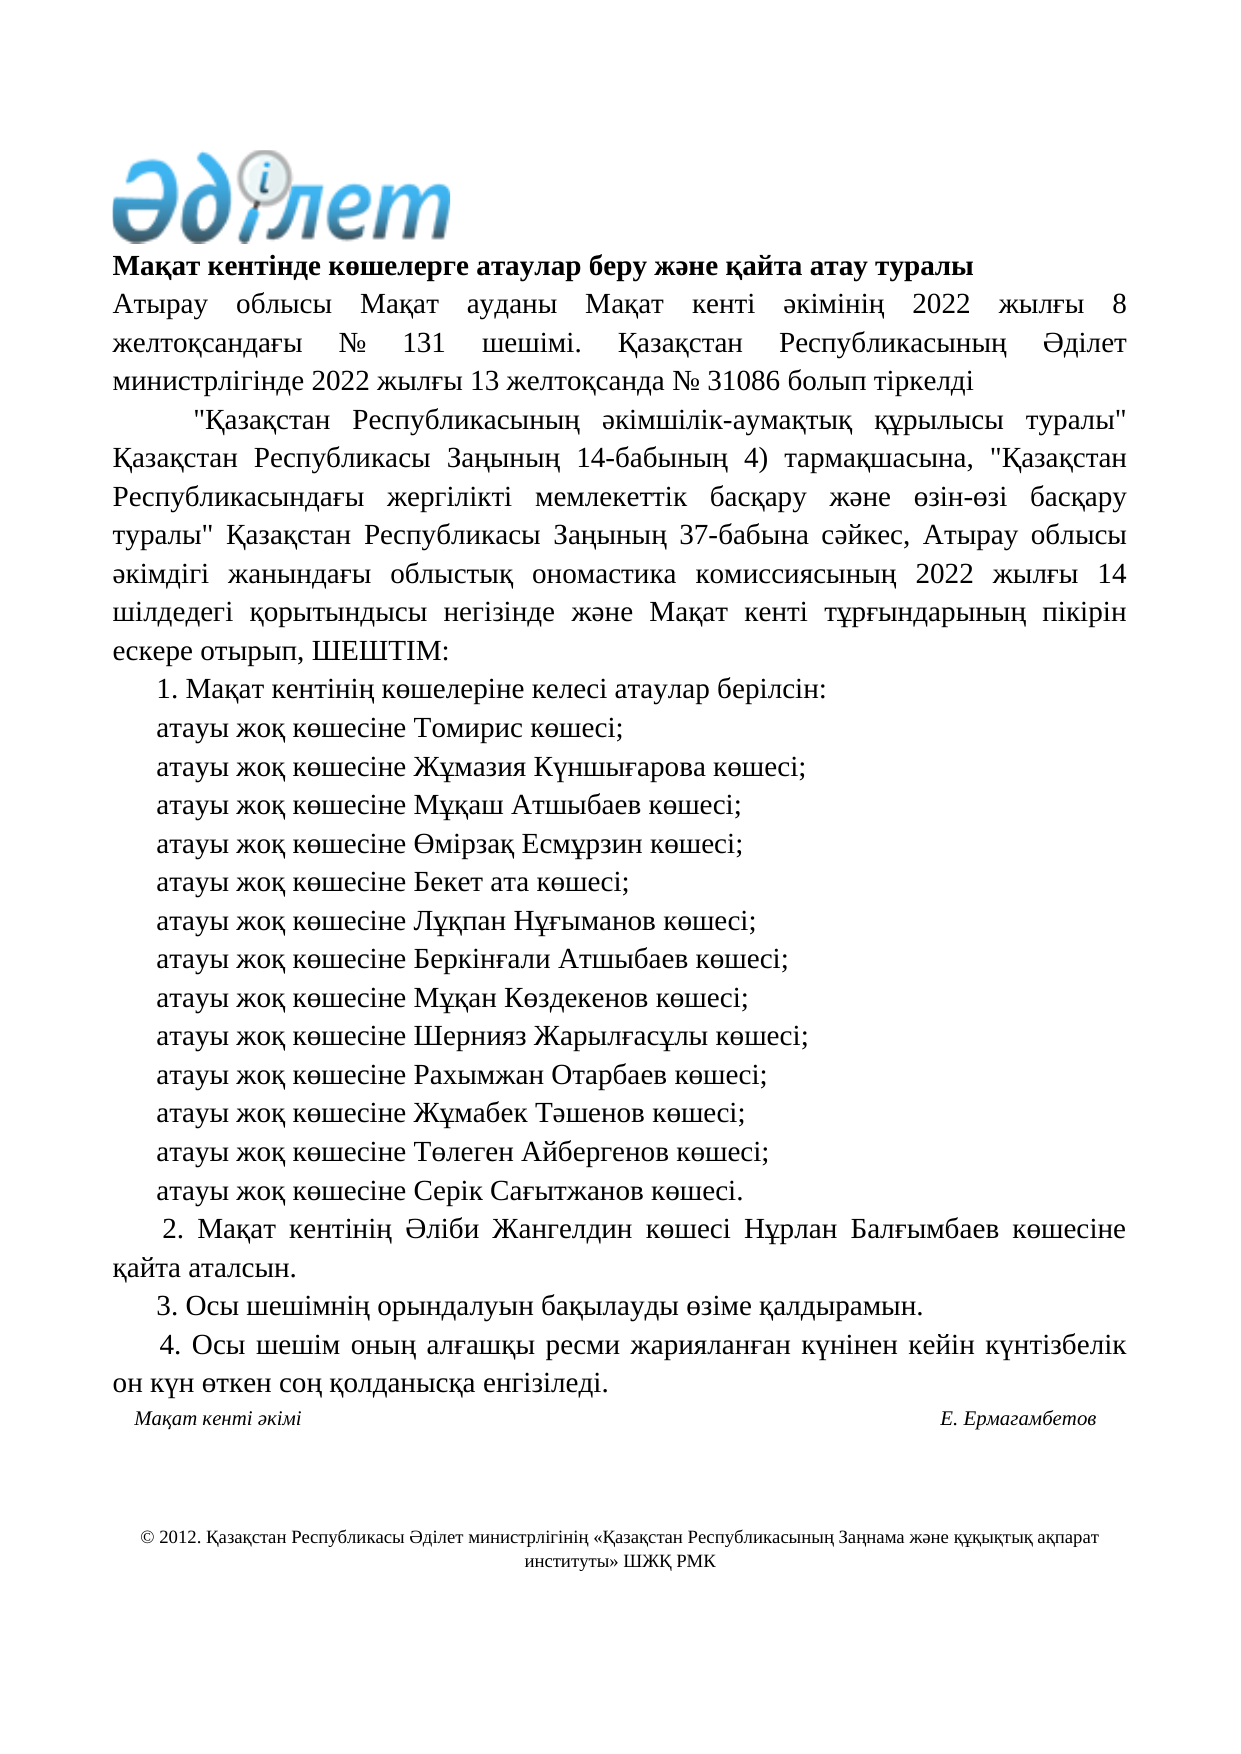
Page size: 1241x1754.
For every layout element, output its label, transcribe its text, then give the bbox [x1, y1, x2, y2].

text атауы жоқ көшесіне Өмірзақ Есмұрзин көшесі; [112, 826, 1128, 859]
text © 2012. Қазақстан Республикасы Әділет министрлігінің «Қазақстан Республикасының Заңнама және құқықтық ақпарат институты» ШЖҚ РМК [112, 1526, 1128, 1572]
table_header Мақат кенті әкімі [101, 1404, 939, 1435]
text атауы жоқ көшесіне Рахымжан Отарбаев көшесі; [112, 1057, 1128, 1091]
text 4. Осы шешім оның алғашқы ресми жарияланған күнінен кейін күнтізбелік он күн өткен соң қолданысқа енгізіледі. [112, 1327, 1128, 1399]
text атауы жоқ көшесіне Мұқаш Атшыбаев көшесі; [112, 787, 1128, 821]
text Атырау облысы Мақат ауданы Мақат кенті әкімінің 2022 жылғы 8 желтоқсандағы № 131 шешімі. Қазақстан Республикасының Әділет министрлігінде 2022 жылғы 13 желтоқсанда № 31086 болып тіркелді [112, 286, 1128, 397]
text атауы жоқ көшесіне Жұмазия Күншығарова көшесі; [112, 749, 1128, 782]
text атауы жоқ көшесіне Серік Сағытжанов көшесі. [112, 1173, 1128, 1206]
table_header Е. Ермагамбетов [939, 1404, 1240, 1435]
picture [112, 150, 451, 244]
text 1. Мақат кентінің көшелеріне келесі атаулар берілсін: [112, 672, 1128, 705]
text атауы жоқ көшесіне Төлеген Айбергенов көшесі; [112, 1134, 1128, 1168]
text атауы жоқ көшесіне Жұмабек Тәшенов көшесі; [112, 1096, 1128, 1129]
text атауы жоқ көшесіне Шернияз Жарылғасұлы көшесі; [112, 1018, 1128, 1052]
text атауы жоқ көшесіне Лұқпан Нұғыманов көшесі; [112, 903, 1128, 936]
text 3. Осы шешімнің орындалуын бақылауды өзіме қалдырамын. [112, 1288, 1128, 1322]
text атауы жоқ көшесіне Мұқан Көздекенов көшесі; [112, 980, 1128, 1013]
text "Қазақстан Республикасының әкімшілік-аумақтық құрылысы туралы" Қазақстан Республикасы Заңының 14-бабының 4) тармақшасына, "Қазақстан Республикасындағы жергілікті мемлекеттік басқару және өзін-өзі басқару туралы" Қазақстан Республикасы Заңының 37-бабына сәйкес, Атырау облысы әкімдігі жанындағы облыстық ономастика комиссиясының 2022 жылғы 14 шілдедегі қорытындысы негізінде және Мақат кенті тұрғындарының пікірін ескере отырып, ШЕШТІМ: [112, 402, 1128, 667]
text атауы жоқ көшесіне Томирис көшесі; [112, 710, 1128, 744]
text атауы жоқ көшесіне Бекет ата көшесі; [112, 864, 1128, 898]
text 2. Мақат кентінің Әліби Жангелдин көшесі Нұрлан Балғымбаев көшесіне қайта аталсын. [112, 1211, 1128, 1283]
text Мақат кентінде көшелерге атаулар беру және қайта атау туралы [112, 248, 1128, 281]
text атауы жоқ көшесіне Беркінғали Атшыбаев көшесі; [112, 941, 1128, 975]
